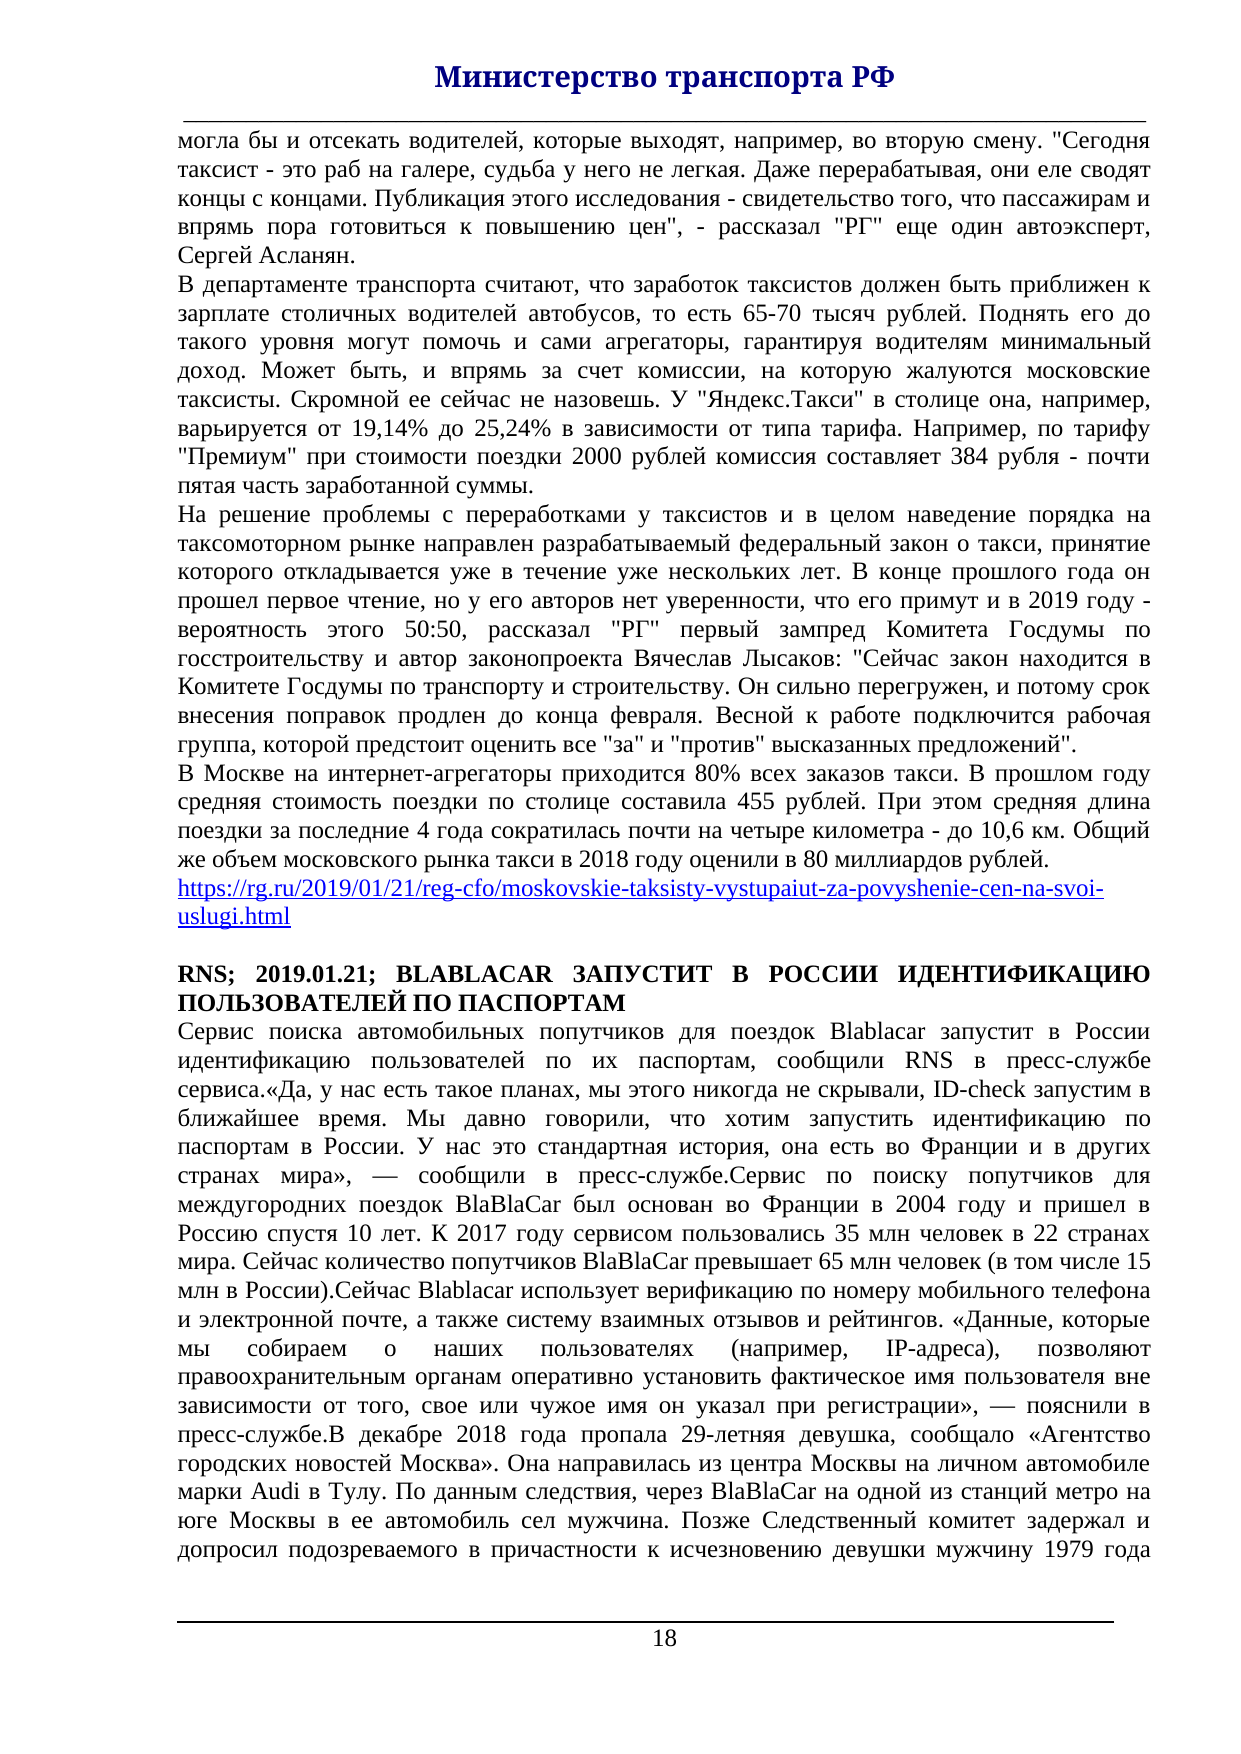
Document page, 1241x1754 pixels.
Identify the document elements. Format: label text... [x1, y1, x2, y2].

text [177, 125, 1152, 269]
text В департаменте транспорта считают, что заработок таксистов должен быть приближен к зарплате столичных водителей автобусов, то есть 65-70 тысяч рублей. Поднять его до такого уровня могут помочь и сами агрегаторы, гарантируя водителям минимальный доход. Может быть, и впрямь за счет комиссии, на которую жалуются московские таксисты. Скромной ее сейчас не назовешь. У "Яндекс.Такси" в столице она, например, варьируется от 19,14% до 25,24% в зависимости от типа тарифа. Например, по тарифу "Премиум" при стоимости поездки 2000 рублей комиссия составляет 384 рубля - почти пятая часть заработанной суммы. [177, 269, 1152, 499]
text На решение проблемы с переработками у таксистов и в целом наведение порядка на таксомоторном рынке направлен разрабатываемый федеральный закон о такси, принятие которого откладывается уже в течение уже нескольких лет. В конце прошлого года он прошел первое чтение, но у его авторов нет уверенности, что его примут и в 2019 году - вероятность этого 50:50, рассказал "РГ" первый зампред Комитета Госдумы по госстроительству и автор законопроекта Вячеслав Лысаков: "Сейчас закон находится в Комитете Госдумы по транспорту и строительству. Он сильно перегружен, и потому срок внесения поправок продлен до конца февраля. Весной к работе подключится рабочая группа, которой предстоит оценить все "за" и "против" высказанных предложений". [177, 499, 1152, 758]
subtitle RNS; 2019.01.21; BLABLACAR ЗАПУСТИТ В РОССИИ ИДЕНТИФИКАЦИЮ ПОЛЬЗОВАТЕЛЕЙ ПО ПАСПОРТАМ [177, 959, 1152, 1016]
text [177, 1016, 1152, 1563]
text https://rg.ru/2019/01/21/reg-cfo/moskovskie-taksisty-vystupaiut-za-povyshenie-cen-na-svoi-uslugi.html [177, 873, 1152, 930]
text В Москве на интернет-агрегаторы приходится 80% всех заказов такси. В прошлом году средняя стоимость поездки по столице составила 455 рублей. При этом средняя длина поездки за последние 4 года сократилась почти на четыре километра - до 10,6 км. Общий же объем московского рынка такси в 2018 году оценили в 80 миллиардов рублей. [177, 758, 1152, 873]
